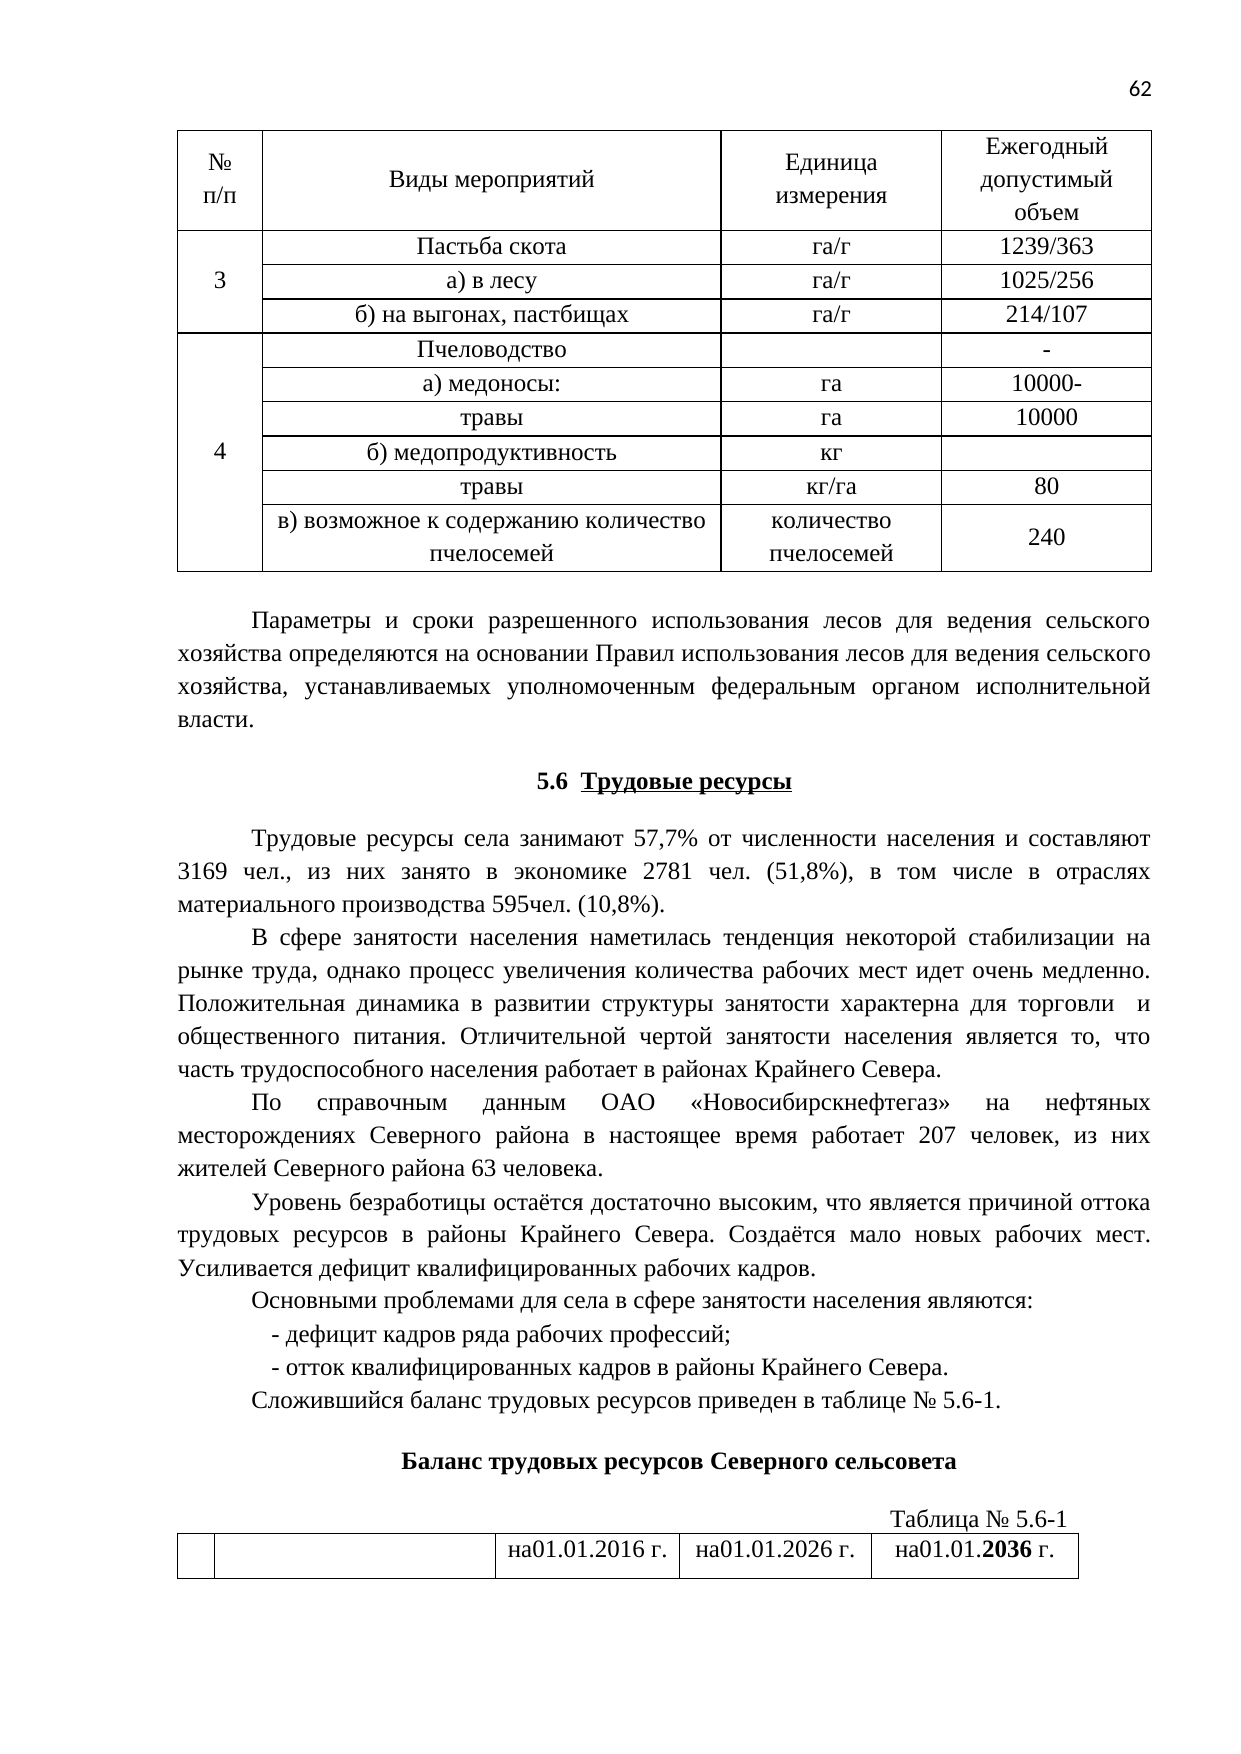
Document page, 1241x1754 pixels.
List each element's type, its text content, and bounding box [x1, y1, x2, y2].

text По справочным данным ОАО «Новосибирскнефтегаз» на нефтяных месторождениях Северного района в настоящее время работает 207 человек, из них жителей Северного района 63 человека. [177, 1087, 1152, 1182]
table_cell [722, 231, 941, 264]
text - дефицит кадров ряда рабочих профессий; [177, 1319, 1152, 1347]
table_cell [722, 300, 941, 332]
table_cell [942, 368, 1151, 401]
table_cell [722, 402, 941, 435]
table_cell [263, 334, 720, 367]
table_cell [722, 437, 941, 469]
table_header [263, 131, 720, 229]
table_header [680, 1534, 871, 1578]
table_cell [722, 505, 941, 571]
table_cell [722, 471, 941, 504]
text Основными проблемами для села в сфере занятости населения являются: [177, 1286, 1152, 1314]
text 5.6 Трудовые ресурсы [177, 766, 1152, 794]
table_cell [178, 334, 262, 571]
text - отток квалифицированных кадров в районы Крайнего Севера. [177, 1352, 1152, 1380]
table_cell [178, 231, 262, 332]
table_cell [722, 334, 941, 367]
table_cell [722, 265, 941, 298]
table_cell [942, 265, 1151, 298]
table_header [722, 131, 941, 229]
text Трудовые ресурсы села занимают 57,7% от численности населения и составляют 3169 чел., из них занято в экономике 2781 чел. (51,8%), в том числе в отраслях материального производства 595чел. (10,8%). [177, 823, 1152, 918]
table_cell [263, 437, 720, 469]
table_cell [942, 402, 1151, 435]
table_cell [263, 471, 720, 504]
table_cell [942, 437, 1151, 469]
text Уровень безработицы остаётся достаточно высоким, что является причиной оттока трудовых ресурсов в районы Крайнего Севера. Создаётся мало новых рабочих мест. Усиливается дефицит квалифицированных рабочих кадров. [177, 1187, 1152, 1281]
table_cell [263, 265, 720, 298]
text Сложившийся баланс трудовых ресурсов приведен в таблице № 5.6-1. [177, 1385, 1152, 1413]
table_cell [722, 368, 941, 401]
text В сфере занятости населения наметилась тенденция некоторой стабилизации на рынке труда, однако процесс увеличения количества рабочих мест идет очень медленно. Положительная динамика в развитии структуры занятости характерна для торговли и общественного питания. Отличительной чертой занятости населения является то, что часть трудоспособного населения работает в районах Крайнего Севера. [177, 922, 1152, 1083]
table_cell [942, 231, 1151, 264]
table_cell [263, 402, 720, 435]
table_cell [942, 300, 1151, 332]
text Баланс трудовых ресурсов Северного сельсовета [207, 1446, 1152, 1475]
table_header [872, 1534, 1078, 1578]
text Таблица № 5.6-1 [207, 1504, 1152, 1533]
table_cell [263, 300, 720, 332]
text Параметры и сроки разрешенного использования лесов для ведения сельского хозяйства определяются на основании Правил использования лесов для ведения сельского хозяйства, устанавливаемых уполномоченным федеральным органом исполнительной власти. [177, 605, 1152, 733]
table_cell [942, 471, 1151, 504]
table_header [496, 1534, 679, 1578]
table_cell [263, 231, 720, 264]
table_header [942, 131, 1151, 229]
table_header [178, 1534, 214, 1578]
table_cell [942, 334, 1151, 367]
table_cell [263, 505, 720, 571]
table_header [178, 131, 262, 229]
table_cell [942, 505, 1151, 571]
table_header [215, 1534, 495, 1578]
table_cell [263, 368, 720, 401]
